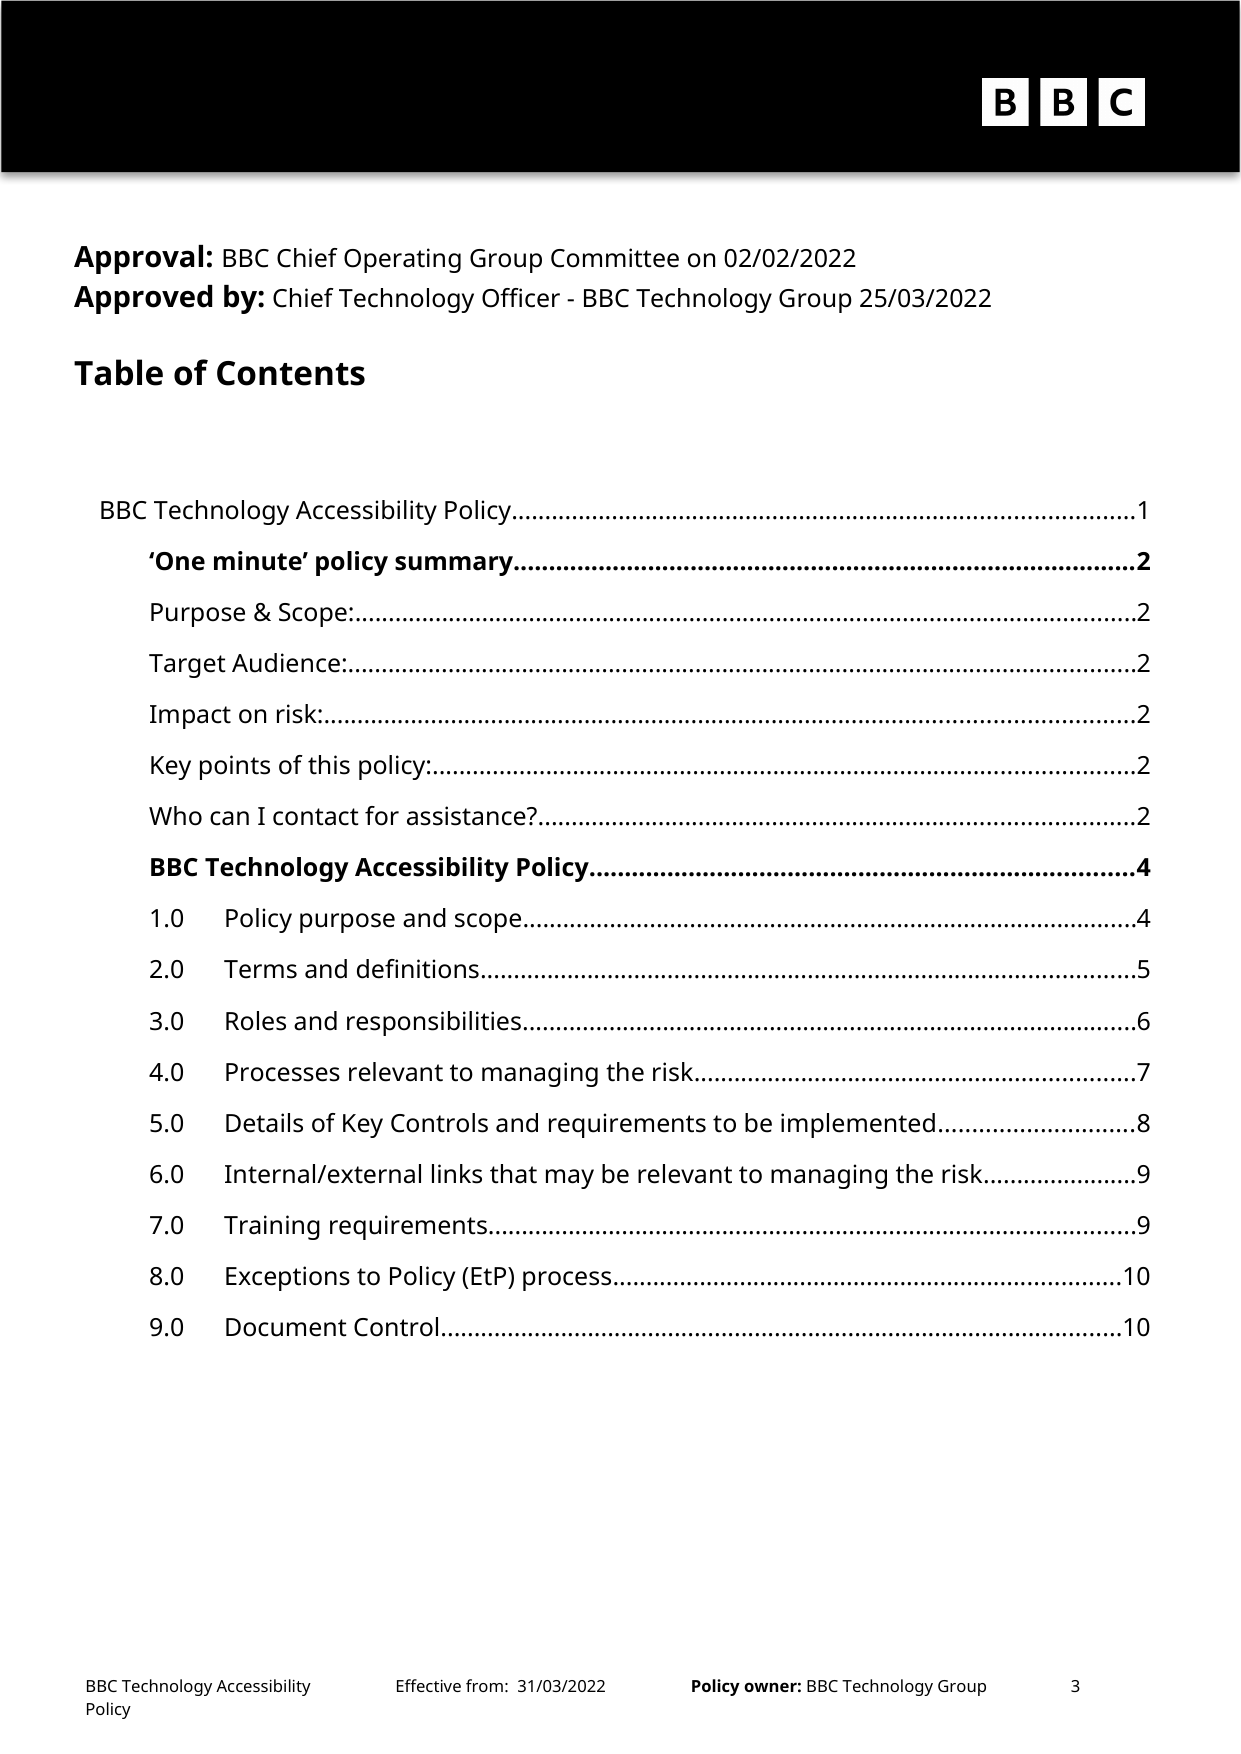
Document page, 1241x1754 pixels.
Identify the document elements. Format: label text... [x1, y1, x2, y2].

text Approved by: Chief Technology Officer - BBC Technology Group 25/03/2022 [74, 276, 1152, 316]
picture [982, 78, 1145, 126]
subtitle Table of Contents [74, 350, 1152, 395]
text Approval: BBC Chief Operating Group Committee on 02/02/2022 [74, 236, 1152, 276]
